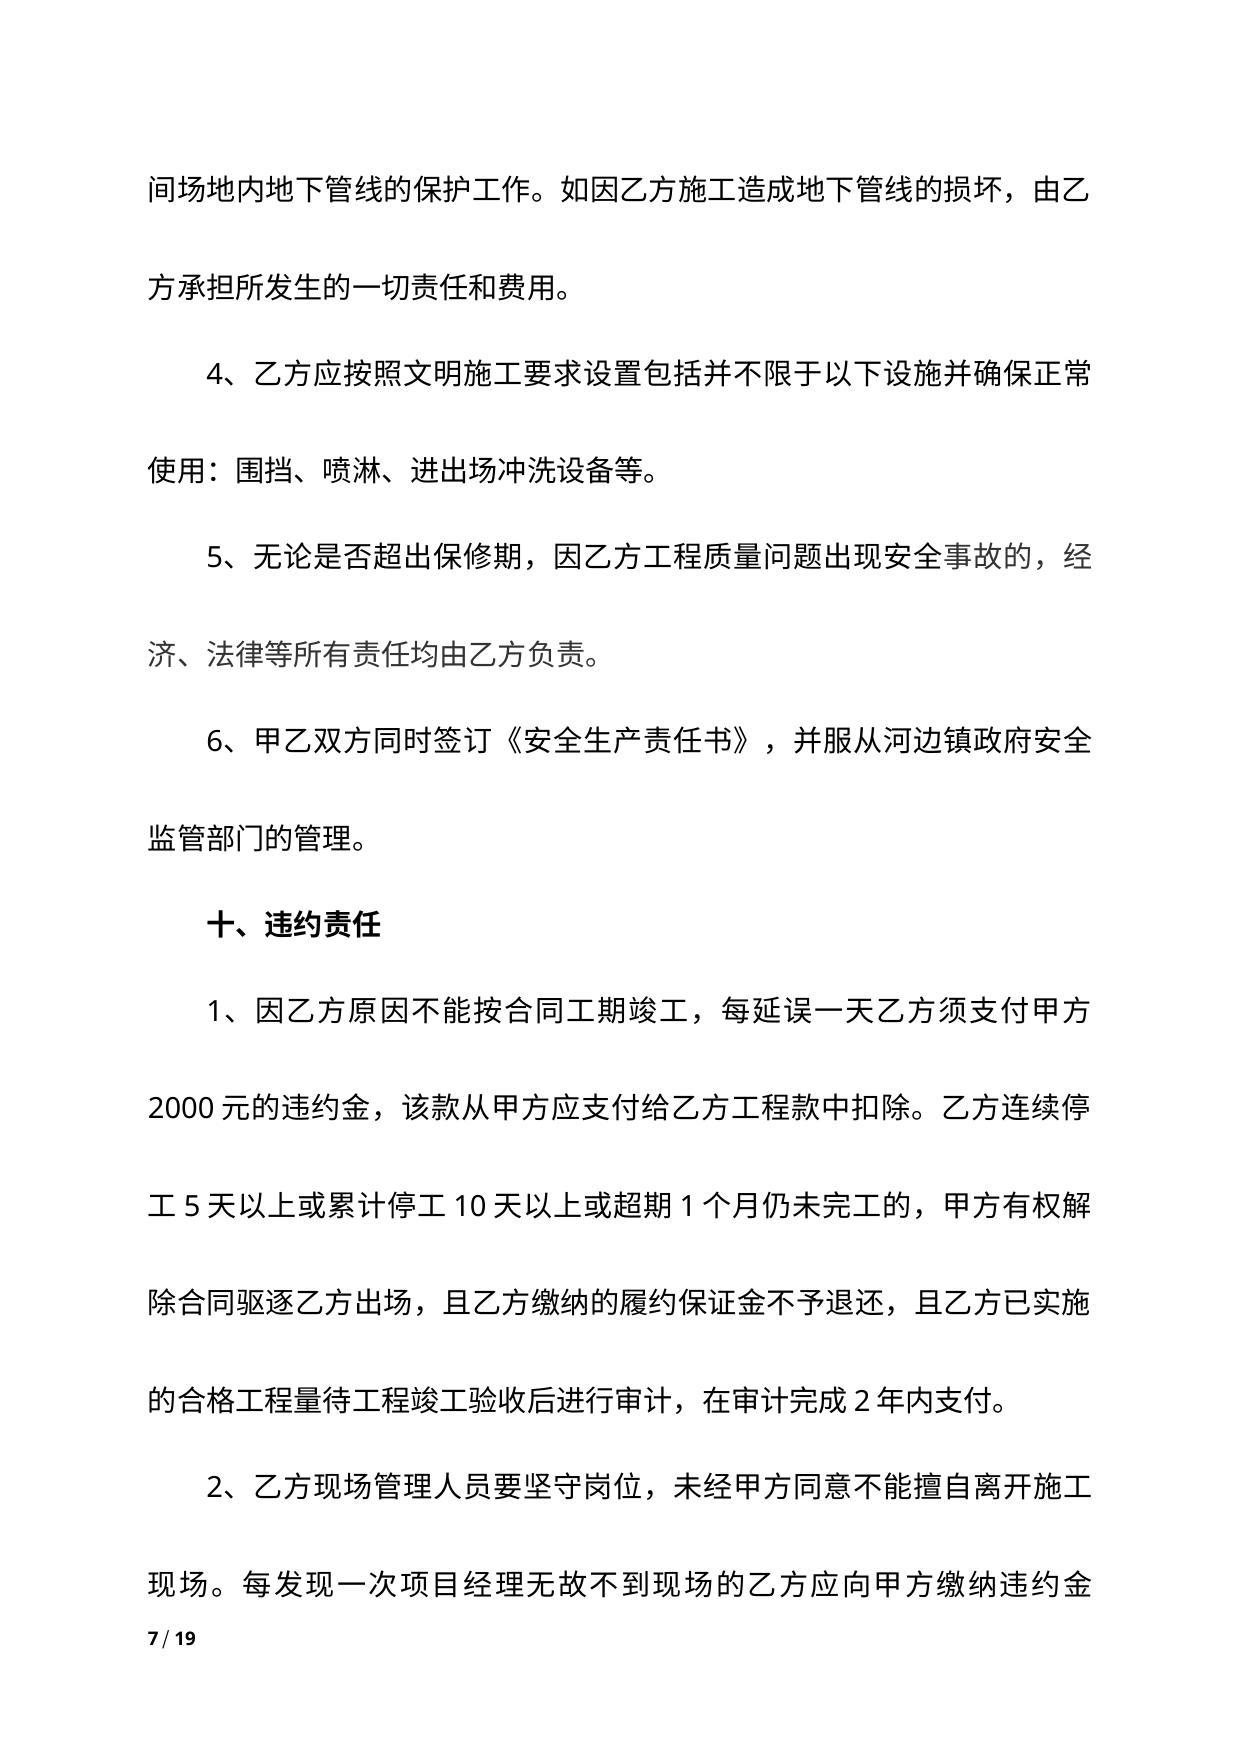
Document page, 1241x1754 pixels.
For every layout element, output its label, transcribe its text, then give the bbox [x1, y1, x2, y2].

text 5、无论是否超出保修期，因乙方工程质量问题出现安全事故的，经济、法律等所有责任均由乙方负责。 [148, 523, 1093, 685]
text 十、违约责任 [148, 890, 1093, 955]
text 6、甲乙双方同时签订《安全生产责任书》，并服从河边镇政府安全监管部门的管理。 [148, 706, 1093, 869]
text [148, 1452, 1093, 1615]
text 1、因乙方原因不能按合同工期竣工，每延误一天乙方须支付甲方2000元的违约金，该款从甲方应支付给乙方工程款中扣除。乙方连续停工5天以上或累计停工10天以上或超期1个月仍未完工的，甲方有权解除合同驱逐乙方出场，且乙方缴纳的履约保证金不予退还，且乙方已实施的合格工程量待工程竣工验收后进行审计，在审计完成2年内支付。 [148, 976, 1093, 1431]
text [148, 155, 1093, 318]
text 4、乙方应按照文明施工要求设置包括并不限于以下设施并确保正常使用：围挡、喷淋、进出场冲洗设备等。 [148, 339, 1093, 502]
